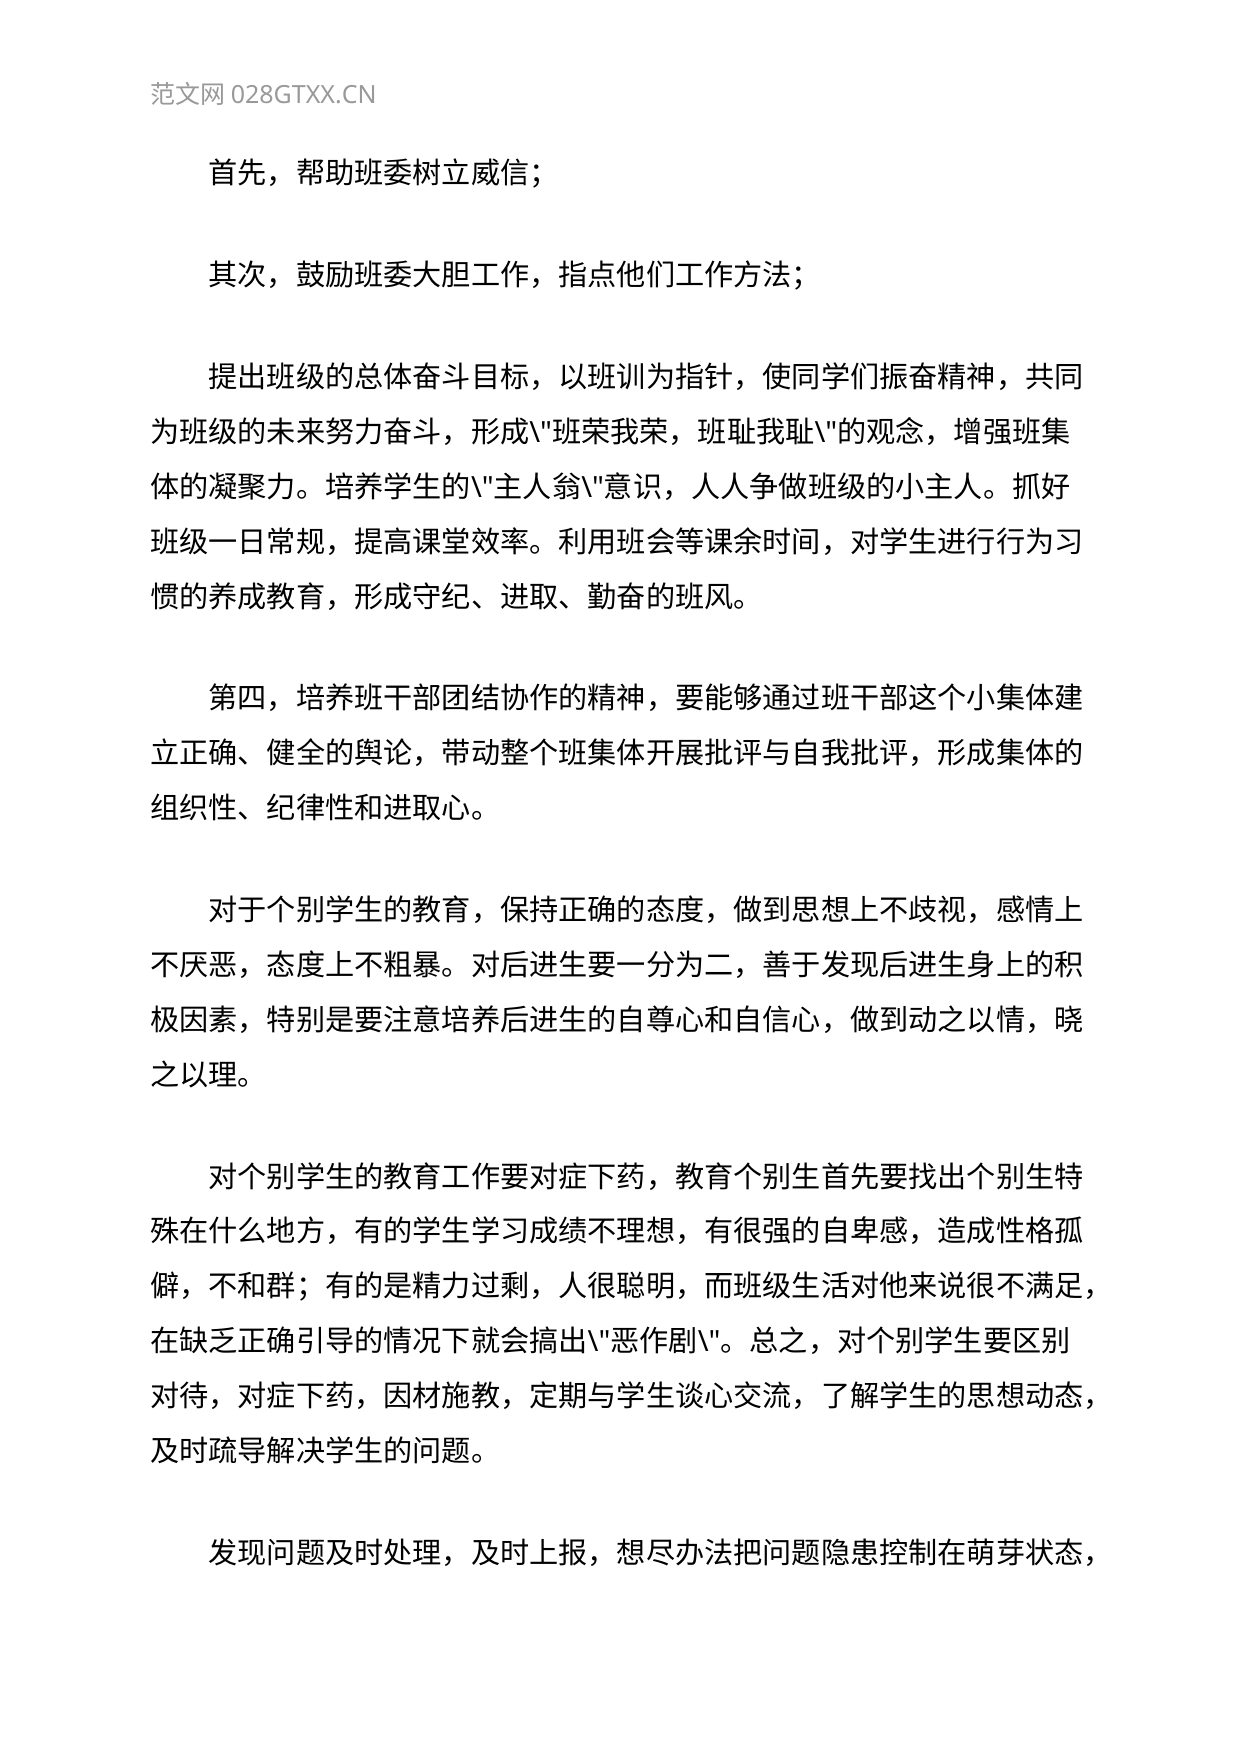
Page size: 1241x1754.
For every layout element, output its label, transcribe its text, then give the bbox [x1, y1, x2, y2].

text 第四，培养班干部团结协作的精神，要能够通过班干部这个小集体建立正确、健全的舆论，带动整个班集体开展批评与自我批评，形成集体的组织性、纪律性和进取心。 [150, 675, 1090, 827]
text 提出班级的总体奋斗目标，以班训为指针，使同学们振奋精神，共同为班级的未来努力奋斗，形成\"班荣我荣，班耻我耻\"的观念，增强班集体的凝聚力。培养学生的\"主人翁\"意识，人人争做班级的小主人。抓好班级一日常规，提高课堂效率。利用班会等课余时间，对学生进行行为习惯的养成教育，形成守纪、进取、勤奋的班风。 [150, 353, 1090, 616]
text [150, 1529, 1090, 1572]
text 其次，鼓励班委大胆工作，指点他们工作方法； [150, 252, 1090, 294]
text 对个别学生的教育工作要对症下药，教育个别生首先要找出个别生特殊在什么地方，有的学生学习成绩不理想，有很强的自卑感，造成性格孤僻，不和群；有的是精力过剩，人很聪明，而班级生活对他来说很不满足，在缺乏正确引导的情况下就会搞出\"恶作剧\"。总之，对个别学生要区别对待，对症下药，因材施教，定期与学生谈心交流，了解学生的思想动态，及时疏导解决学生的问题。 [150, 1153, 1090, 1470]
text 对于个别学生的教育，保持正确的态度，做到思想上不歧视，感情上不厌恶，态度上不粗暴。对后进生要一分为二，善于发现后进生身上的积极因素，特别是要注意培养后进生的自尊心和自信心，做到动之以情，晓之以理。 [150, 887, 1090, 1094]
text 首先，帮助班委树立威信； [150, 150, 1090, 192]
